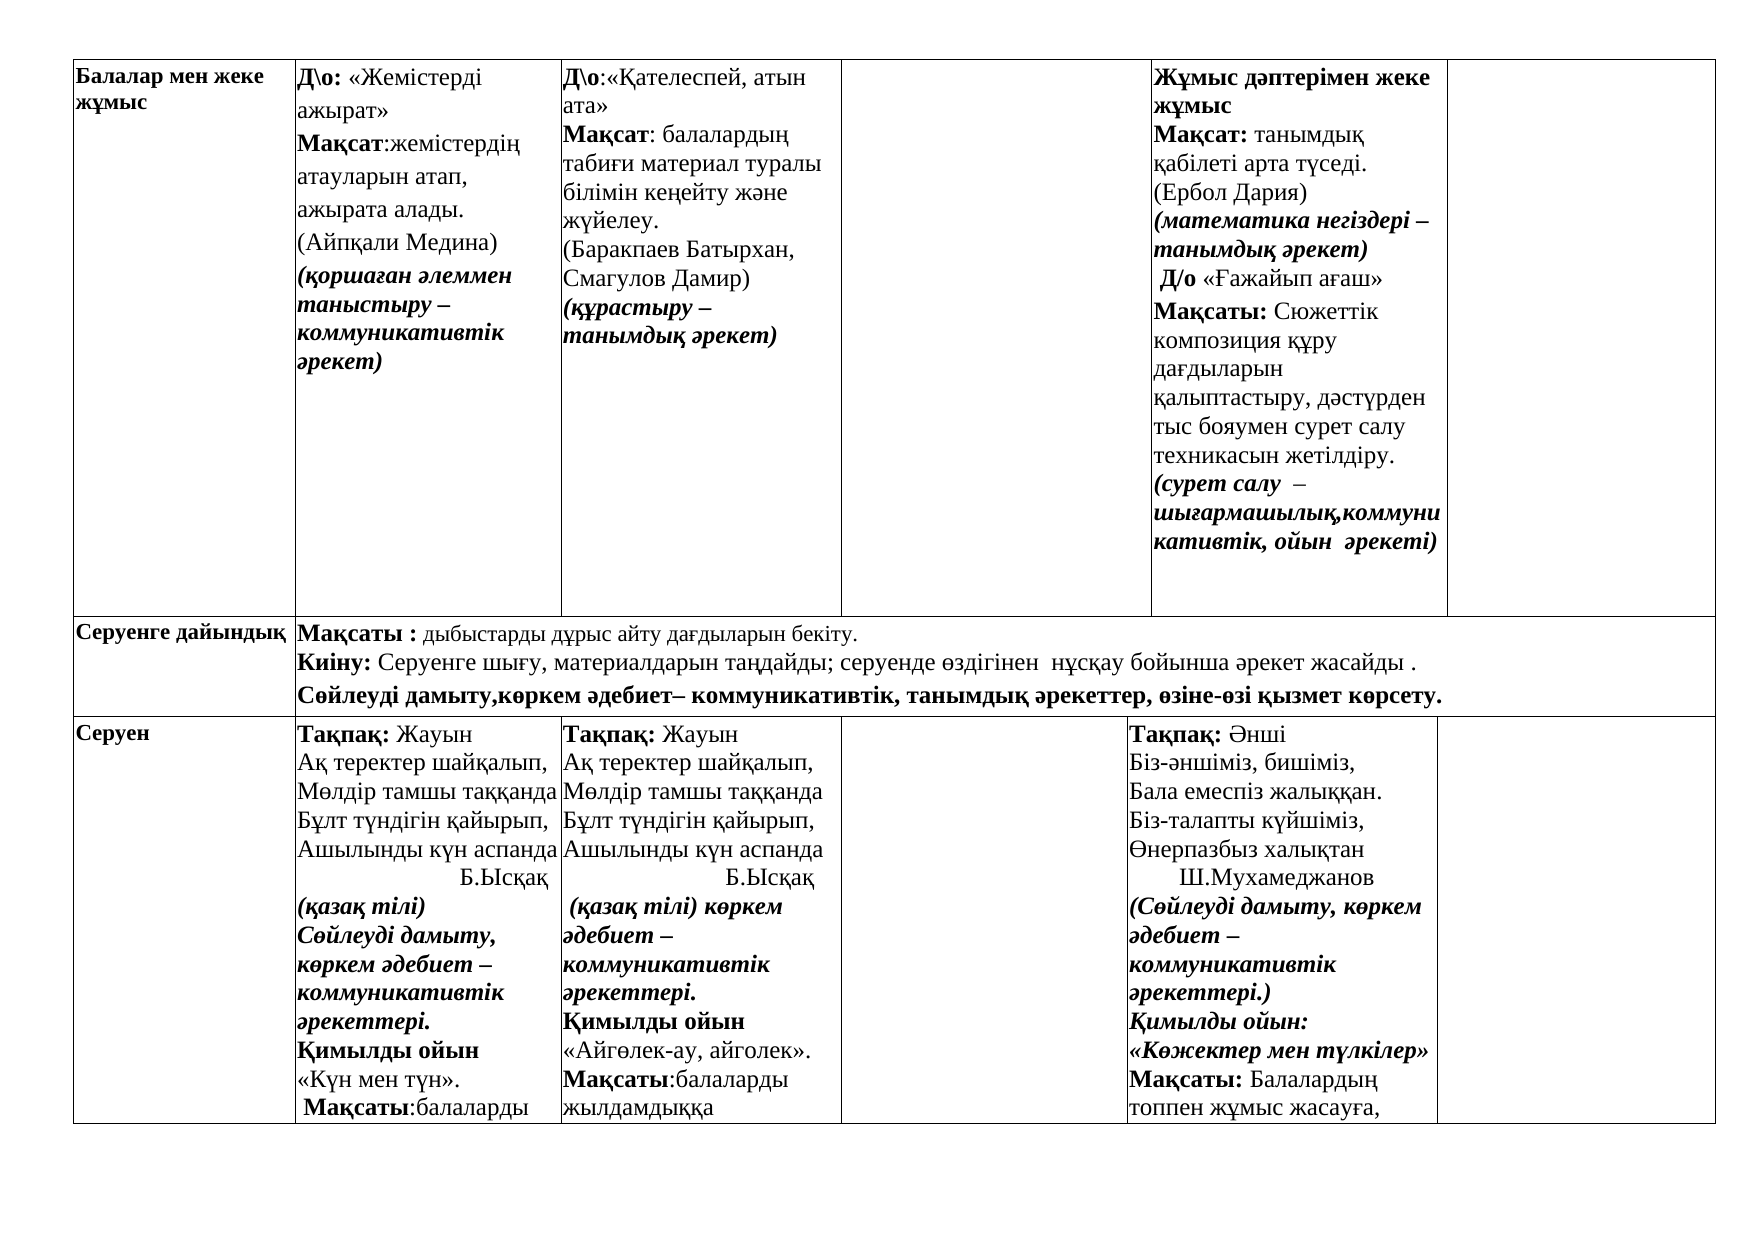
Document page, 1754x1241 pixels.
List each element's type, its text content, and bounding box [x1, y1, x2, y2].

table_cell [296, 717, 561, 1123]
table_cell Д\о:«Қателеспей, атын ата» Мақсат: балалардың табиғи материал туралы білімін кеңейту және жүйелеу. (Баракпаев Батырхан, Смагулов Дамир) (құрастыру – танымдық әрекет) [562, 60, 841, 616]
table_cell Серуенге дайындық [74, 617, 295, 716]
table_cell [562, 717, 841, 1123]
table_cell Д\о: «Жемістерді ажырат» Мақсат:жемістердің атауларын атап, ажырата алады. (Айпқали Медина) (қоршаған әлеммен таныстыру – коммуникативтік әрекет) [296, 60, 561, 616]
table_cell Мақсаты : дыбыстарды дұрыс айту дағдыларын бекіту. Киіну: Серуенге шығу, материалдарын таңдайды; серуенде өздігінен нұсқау бойынша әрекет жасайды . Сөйлеуді дамыту,көркем әдебиет– коммуникативтік, танымдық әрекеттер, өзіне-өзі қызмет көрсету. [296, 617, 1715, 716]
table_cell [1448, 60, 1715, 616]
table_cell [1438, 717, 1715, 1123]
table_cell Серуен [74, 717, 295, 1123]
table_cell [1128, 717, 1437, 1123]
table_cell [842, 60, 1151, 616]
table_cell Балалар мен жеке жұмыс [74, 60, 295, 616]
table_cell Жұмыс дәптерімен жеке жұмыс Мақсат: танымдық қабілеті арта түседі. (Ербол Дария) (математика негіздері – танымдық әрекет) Д/о «Ғажайып ағаш» Мақсаты: Сюжеттік композиция құру дағдыларын қалыптастыру, дәстүрден тыс бояумен сурет салу техникасын жетілдіру. (сурет салу – шығармашылық,коммуникативтік, ойын әрекеті) [1152, 60, 1447, 616]
table_cell [842, 717, 1127, 1123]
